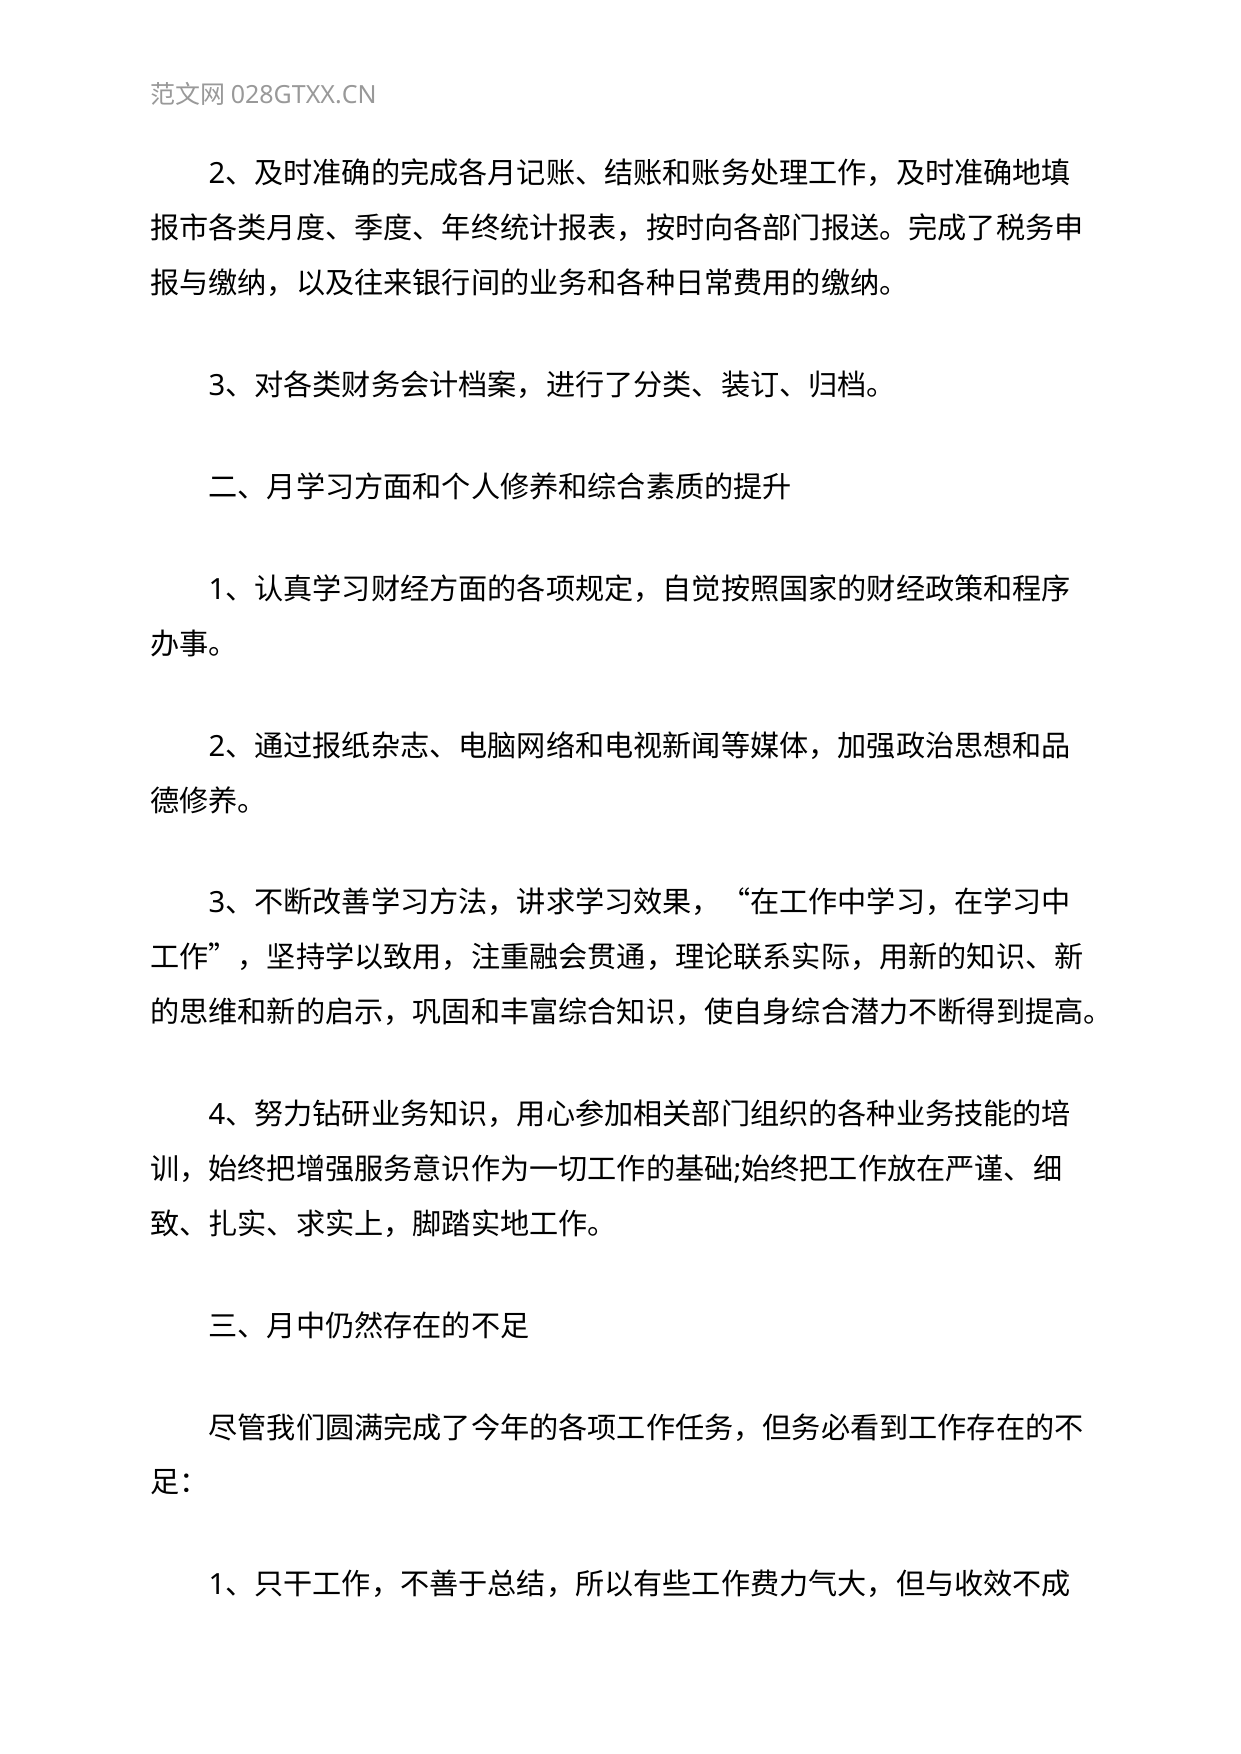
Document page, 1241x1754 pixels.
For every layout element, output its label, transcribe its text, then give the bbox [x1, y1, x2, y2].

text 1、认真学习财经方面的各项规定，自觉按照国家的财经政策和程序办事。 [150, 565, 1090, 663]
text 3、不断改善学习方法，讲求学习效果，“在工作中学习，在学习中工作”，坚持学以致用，注重融会贯通，理论联系实际，用新的知识、新的思维和新的启示，巩固和丰富综合知识，使自身综合潜力不断得到提高。 [150, 879, 1090, 1031]
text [150, 1561, 1090, 1603]
text 3、对各类财务会计档案，进行了分类、装订、归档。 [150, 362, 1090, 404]
text 三、月中仍然存在的不足 [150, 1302, 1090, 1345]
text 尽管我们圆满完成了今年的各项工作任务，但务必看到工作存在的不足： [150, 1404, 1090, 1501]
text 4、努力钻研业务知识，用心参加相关部门组织的各种业务技能的培训，始终把增强服务意识作为一切工作的基础;始终把工作放在严谨、细致、扎实、求实上，脚踏实地工作。 [150, 1091, 1090, 1243]
text 2、通过报纸杂志、电脑网络和电视新闻等媒体，加强政治思想和品德修养。 [150, 722, 1090, 819]
text 2、及时准确的完成各月记账、结账和账务处理工作，及时准确地填报市各类月度、季度、年终统计报表，按时向各部门报送。完成了税务申报与缴纳，以及往来银行间的业务和各种日常费用的缴纳。 [150, 150, 1090, 302]
text 二、月学习方面和个人修养和综合素质的提升 [150, 464, 1090, 506]
